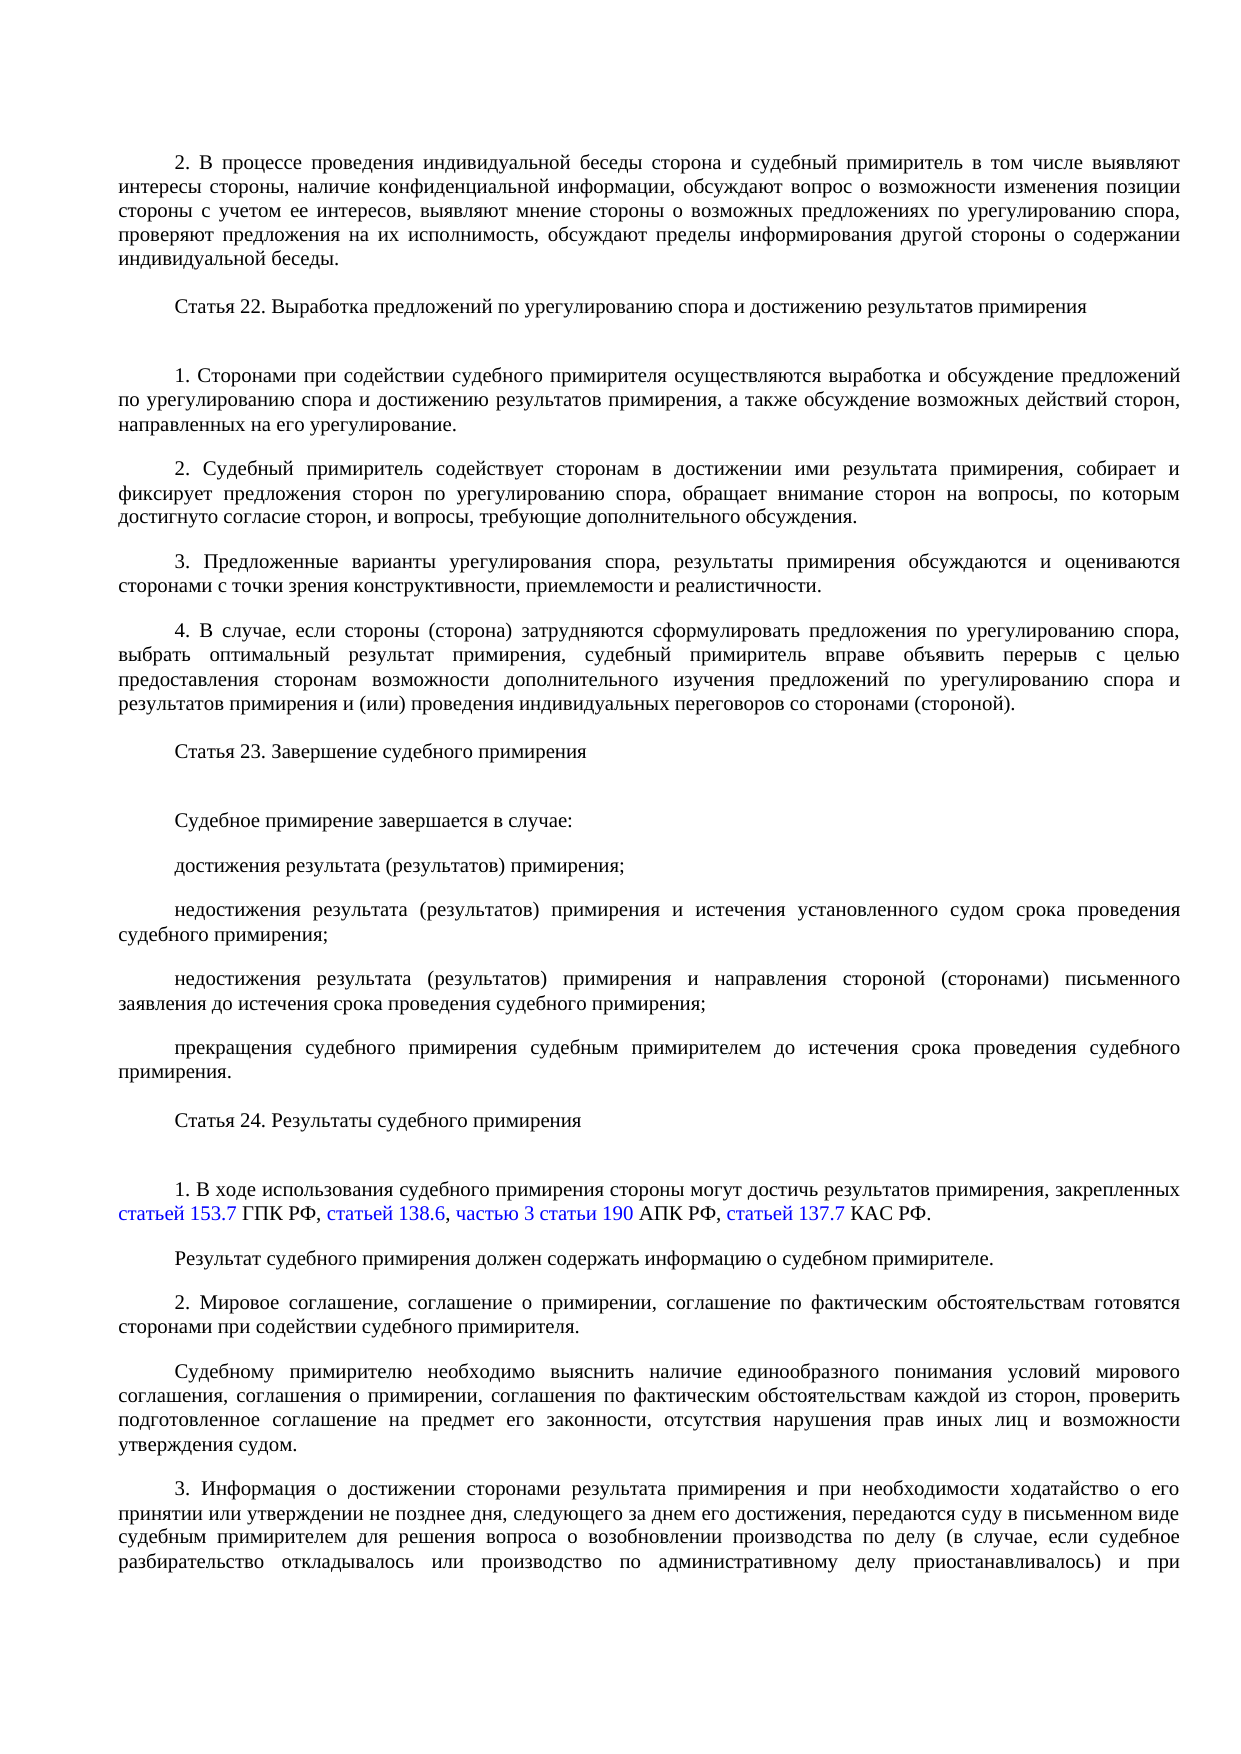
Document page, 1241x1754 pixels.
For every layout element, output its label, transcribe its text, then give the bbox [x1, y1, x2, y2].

text Статья 22. Выработка предложений по урегулированию спора и достижению результатов примирения [118, 294, 1181, 318]
text 2. В процессе проведения индивидуальной беседы сторона и судебный примиритель в том числе выявляют интересы стороны, наличие конфиденциальной информации, обсуждают вопрос о возможности изменения позиции стороны с учетом ее интересов, выявляют мнение стороны о возможных предложениях по урегулированию спора, проверяют предложения на их исполнимость, обсуждают пределы информирования другой стороны о содержании индивидуальной беседы. [118, 150, 1181, 270]
text 2. Мировое соглашение, соглашение о примирении, соглашение по фактическим обстоятельствам готовятся сторонами при содействии судебного примирителя. [118, 1290, 1181, 1338]
text 2. Судебный примиритель содействует сторонам в достижении ими результата примирения, собирает и фиксирует предложения сторон по урегулированию спора, обращает внимание сторон на вопросы, по которым достигнуто согласие сторон, и вопросы, требующие дополнительного обсуждения. [118, 456, 1181, 528]
text 3. Предложенные варианты урегулирования спора, результаты примирения обсуждаются и оцениваются сторонами с точки зрения конструктивности, приемлемости и реалистичности. [118, 549, 1181, 597]
text прекращения судебного примирения судебным примирителем до истечения срока проведения судебного примирения. [118, 1035, 1181, 1083]
text Результат судебного примирения должен содержать информацию о судебном примирителе. [118, 1245, 1181, 1269]
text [118, 1476, 1181, 1573]
text Статья 24. Результаты судебного примирения [118, 1107, 1181, 1132]
text 4. В случае, если стороны (сторона) затрудняются сформулировать предложения по урегулированию спора, выбрать оптимальный результат примирения, судебный примиритель вправе объявить перерыв с целью предоставления сторонам возможности дополнительного изучения предложений по урегулированию спора и результатов примирения и (или) проведения индивидуальных переговоров со сторонами (стороной). [118, 618, 1181, 714]
text недостижения результата (результатов) примирения и направления стороной (сторонами) письменного заявления до истечения срока проведения судебного примирения; [118, 966, 1181, 1014]
text недостижения результата (результатов) примирения и истечения установленного судом срока проведения судебного примирения; [118, 897, 1181, 946]
text Судебному примирителю необходимо выяснить наличие единообразного понимания условий мирового соглашения, соглашения о примирении, соглашения по фактическим обстоятельствам каждой из сторон, проверить подготовленное соглашение на предмет его законности, отсутствия нарушения прав иных лиц и возможности утверждения судом. [118, 1359, 1181, 1456]
text Судебное примирение завершается в случае: [118, 808, 1181, 832]
text Статья 23. Завершение судебного примирения [118, 739, 1181, 763]
text 1. В ходе использования судебного примирения стороны могут достичь результатов примирения, закрепленных статьей 153.7 ГПК РФ, статьей 138.6, частью 3 статьи 190 АПК РФ, статьей 137.7 КАС РФ. [118, 1176, 1181, 1224]
text 1. Сторонами при содействии судебного примирителя осуществляются выработка и обсуждение предложений по урегулированию спора и достижению результатов примирения, а также обсуждение возможных действий сторон, направленных на его урегулирование. [118, 363, 1181, 436]
text достижения результата (результатов) примирения; [118, 852, 1181, 877]
